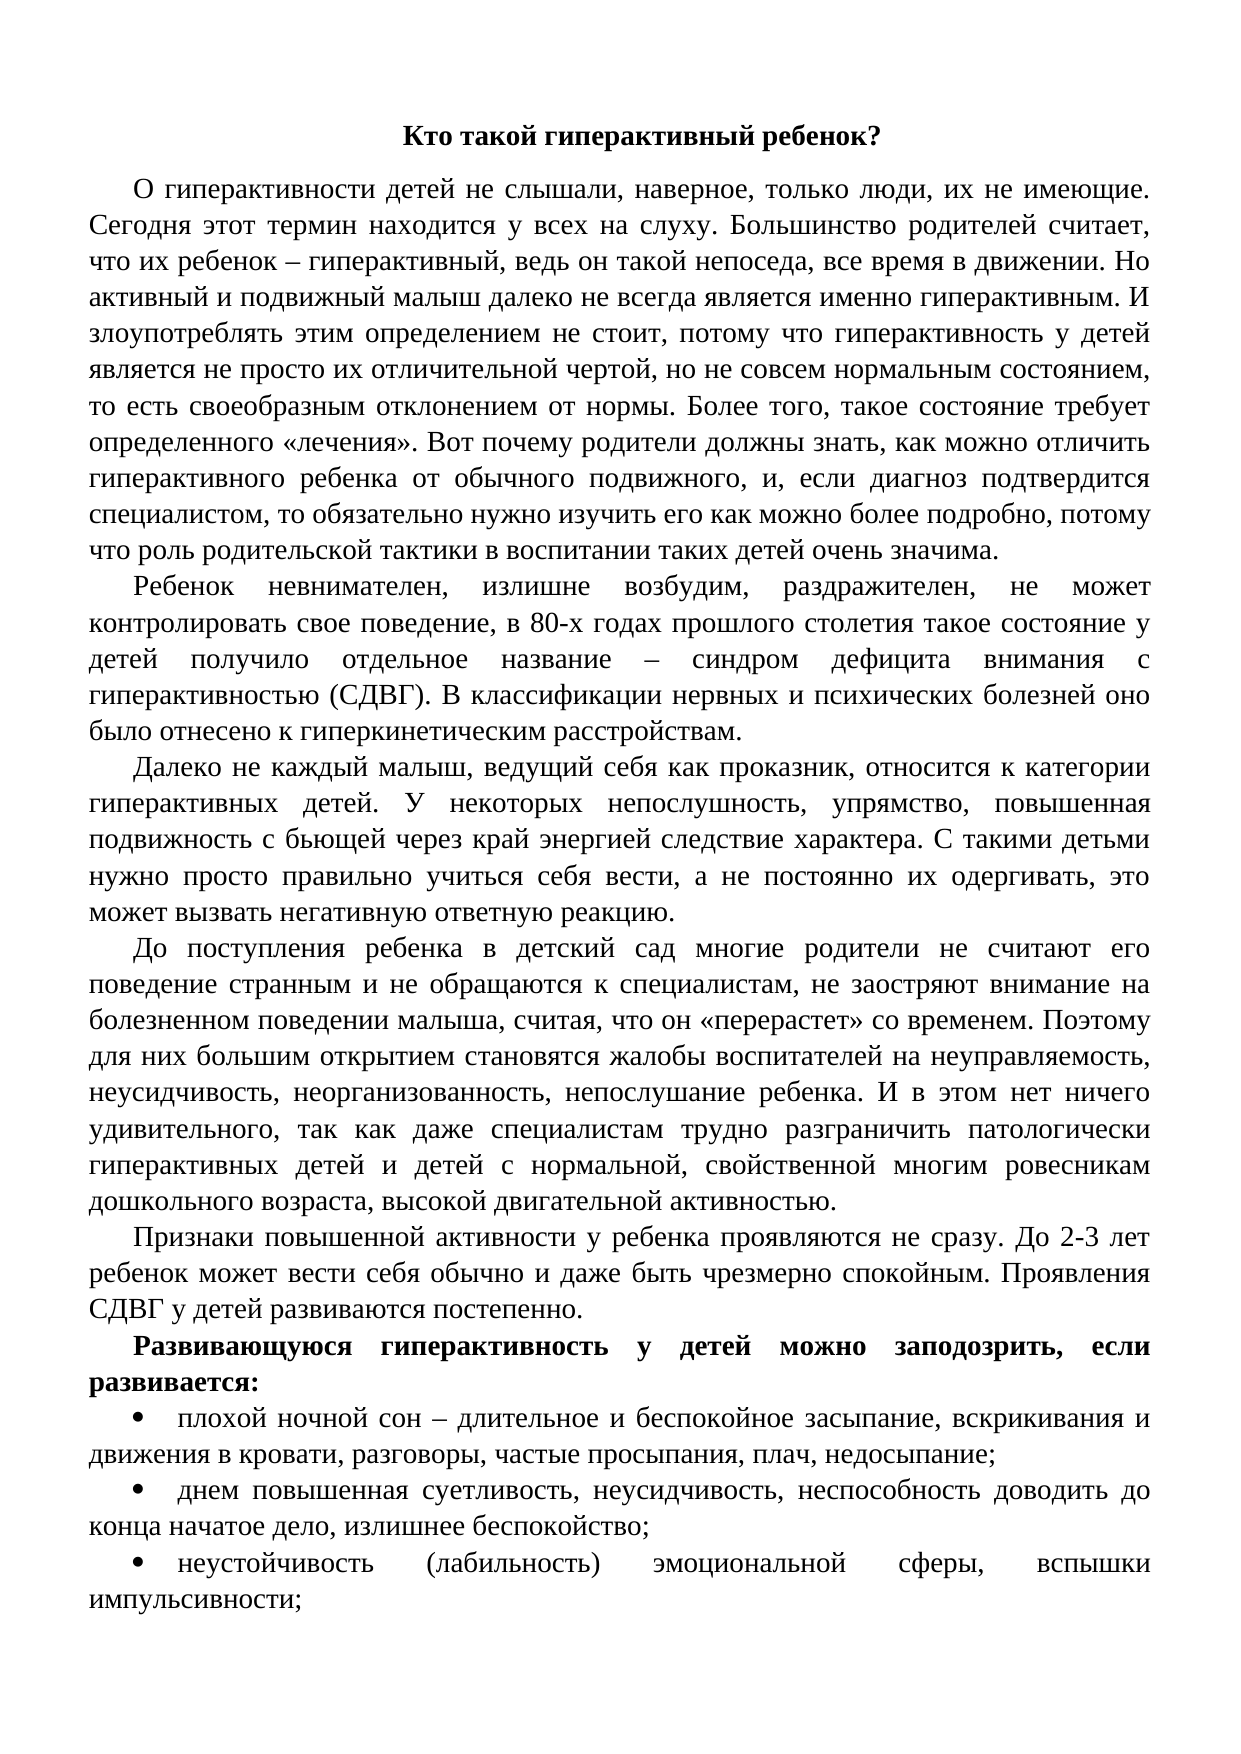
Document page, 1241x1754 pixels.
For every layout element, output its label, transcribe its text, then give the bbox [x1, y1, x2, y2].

text Развивающуюся гиперактивность у детей можно заподозрить, если развивается: [88, 1328, 1152, 1397]
list днем повышенная суетливость, неусидчивость, неспособность доводить до конца начатое дело, излишнее беспокойство; [88, 1472, 1152, 1542]
text Далеко не каждый малыш, ведущий себя как проказник, относится к категории гиперактивных детей. У некоторых непослушность, упрямство, повышенная подвижность с бьющей через край энергией следствие характера. С такими детьми нужно просто правильно учиться себя вести, а не постоянно их одергивать, это может вызвать негативную ответную реакцию. [88, 749, 1152, 927]
list плохой ночной сон – длительное и беспокойное засыпание, вскрикивания и движения в кровати, разговоры, частые просыпания, плач, недосыпание; [88, 1400, 1152, 1470]
text Признаки повышенной активности у ребенка проявляются не сразу. До 2-3 лет ребенок может вести себя обычно и даже быть чрезмерно спокойным. Проявления СДВГ у детей развиваются постепенно. [88, 1219, 1152, 1325]
text Ребенок невнимателен, излишне возбудим, раздражителен, не может контролировать свое поведение, в 80-х годах прошлого столетия такое состояние у детей получило отдельное название – синдром дефицита внимания с гиперактивностью (СДВГ). В классификации нервных и психических болезней оно было отнесено к гиперкинетическим расстройствам. [88, 568, 1152, 747]
text О гиперактивности детей не слышали, наверное, только люди, их не имеющие. Сегодня этот термин находится у всех на слуху. Большинство родителей считает, что их ребенок – гиперактивный, ведь он такой непоседа, все время в движении. Но активный и подвижный малыш далеко не всегда является именно гиперактивным. И злоупотреблять этим определением не стоит, потому что гиперактивность у детей является не просто их отличительной чертой, но не совсем нормальным состоянием, то есть своеобразным отклонением от нормы. Более того, такое состояние требует определенного «лечения». Вот почему родители должны знать, как можно отличить гиперактивного ребенка от обычного подвижного, и, если диагноз подтвердится специалистом, то обязательно нужно изучить его как можно более подробно, потому что роль родительской тактики в воспитании таких детей очень значима. [88, 171, 1152, 566]
text До поступления ребенка в детский сад многие родители не считают его поведение странным и не обращаются к специалистам, не заостряют внимание на болезненном поведении малыша, считая, что он «перерастет» со временем. Поэтому для них большим открытием становятся жалобы воспитателей на неуправляемость, неусидчивость, неорганизованность, непослушание ребенка. И в этом нет ничего удивительного, так как даже специалистам трудно разграничить патологически гиперактивных детей и детей с нормальной, свойственной многим ровесникам дошкольного возраста, высокой двигательной активностью. [88, 930, 1152, 1217]
list неустойчивость (лабильность) эмоциональной сферы, вспышки импульсивности; [88, 1545, 1152, 1614]
text Кто такой гиперактивный ребенок? [88, 118, 1152, 152]
